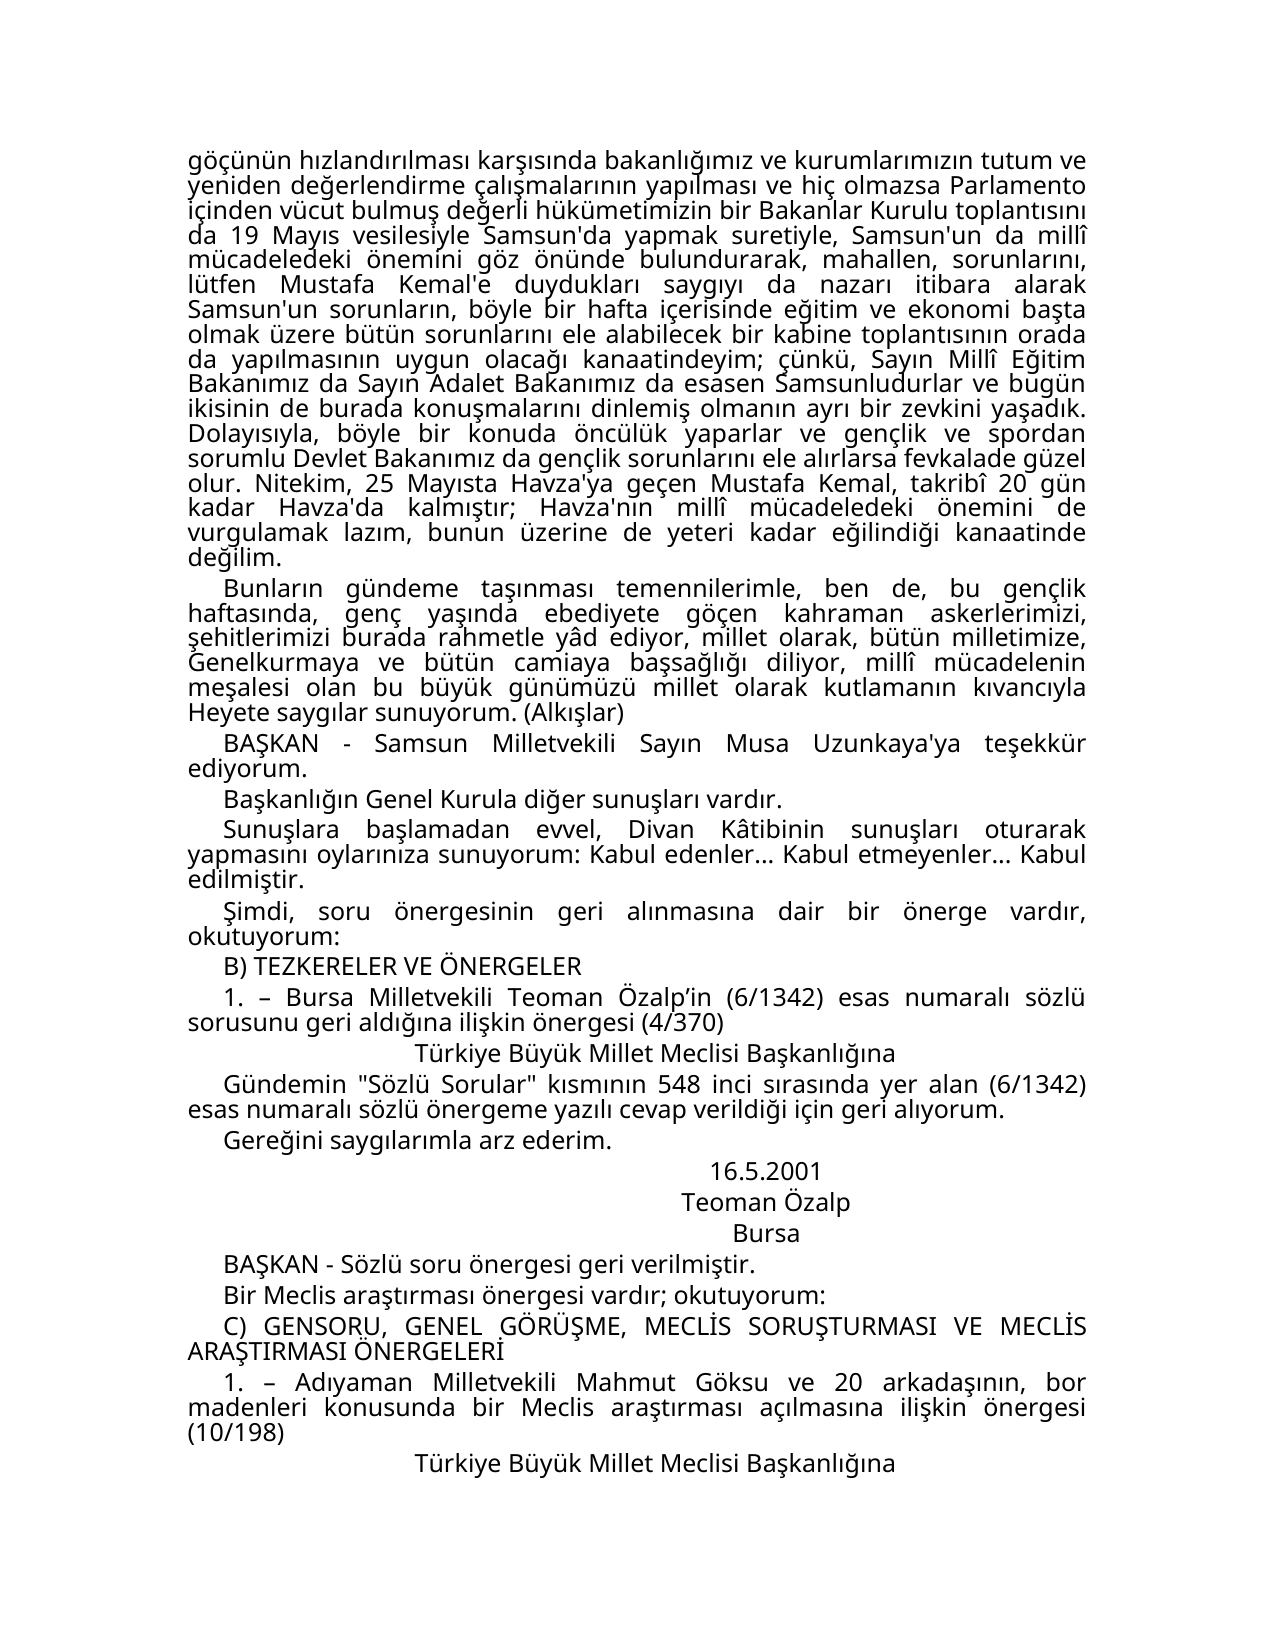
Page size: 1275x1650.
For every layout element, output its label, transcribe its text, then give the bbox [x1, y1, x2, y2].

text 1. – Bursa Milletvekili Teoman Özalp’in (6/1342) esas numaralı sözlü sorusunu geri aldığına ilişkin önergesi (4/370) [187, 987, 1087, 1037]
text Başkanlığın Genel Kurula diğer sunuşları vardır. [187, 788, 1087, 813]
text Bursa [187, 1222, 1087, 1247]
text Türkiye Büyük Millet Meclisi Başkanlığına [187, 1043, 1087, 1068]
text Bunların gündeme taşınması temennilerimle, ben de, bu gençlik haftasında, genç yaşında ebediyete göçen kahraman askerlerimizi, şehitlerimizi burada rahmetle yâd ediyor, millet olarak, bütün milletimize, Genelkurmaya ve bütün camiaya başsağlığı diliyor, millî mücadelenin meşalesi olan bu büyük günümüzü millet olarak kutlamanın kıvancıyla Heyete saygılar sunuyorum. (Alkışlar) [187, 577, 1087, 726]
text Teoman Özalp [187, 1191, 1087, 1216]
text Gündemin "Sözlü Sorular" kısmının 548 inci sırasında yer alan (6/1342) esas numaralı sözlü önergeme yazılı cevap verildiği için geri alıyorum. [187, 1074, 1087, 1124]
text 16.5.2001 [187, 1161, 1087, 1186]
text Sunuşlara başlamadan evvel, Divan Kâtibinin sunuşları oturarak yapmasını oylarınıza sunuyorum: Kabul edenler... Kabul etmeyenler... Kabul edilmiştir. [187, 819, 1087, 894]
text Bir Meclis araştırması önergesi vardır; okutuyorum: [187, 1284, 1087, 1309]
text Gereğini saygılarımla arz ederim. [187, 1129, 1087, 1154]
text B) TEZKERELER VE ÖNERGELER [187, 956, 1087, 981]
text 1. – Adıyaman Milletvekili Mahmut Göksu ve 20 arkadaşının, bor madenleri konusunda bir Meclis araştırması açılmasına ilişkin önergesi (10/198) [187, 1371, 1087, 1446]
text C) GENSORU, GENEL GÖRÜŞME, MECLİS SORUŞTURMASI VE MECLİS ARAŞTIRMASI ÖNERGELERİ [187, 1315, 1087, 1365]
text BAŞKAN - Sözlü soru önergesi geri verilmiştir. [187, 1253, 1087, 1278]
text Türkiye Büyük Millet Meclisi Başkanlığına [187, 1452, 1087, 1477]
text BAŞKAN - Samsun Milletvekili Sayın Musa Uzunkaya'ya teşekkür ediyorum. [187, 732, 1087, 782]
text Şimdi, soru önergesinin geri alınmasına dair bir önerge vardır, okutuyorum: [187, 900, 1087, 950]
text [187, 150, 1087, 571]
